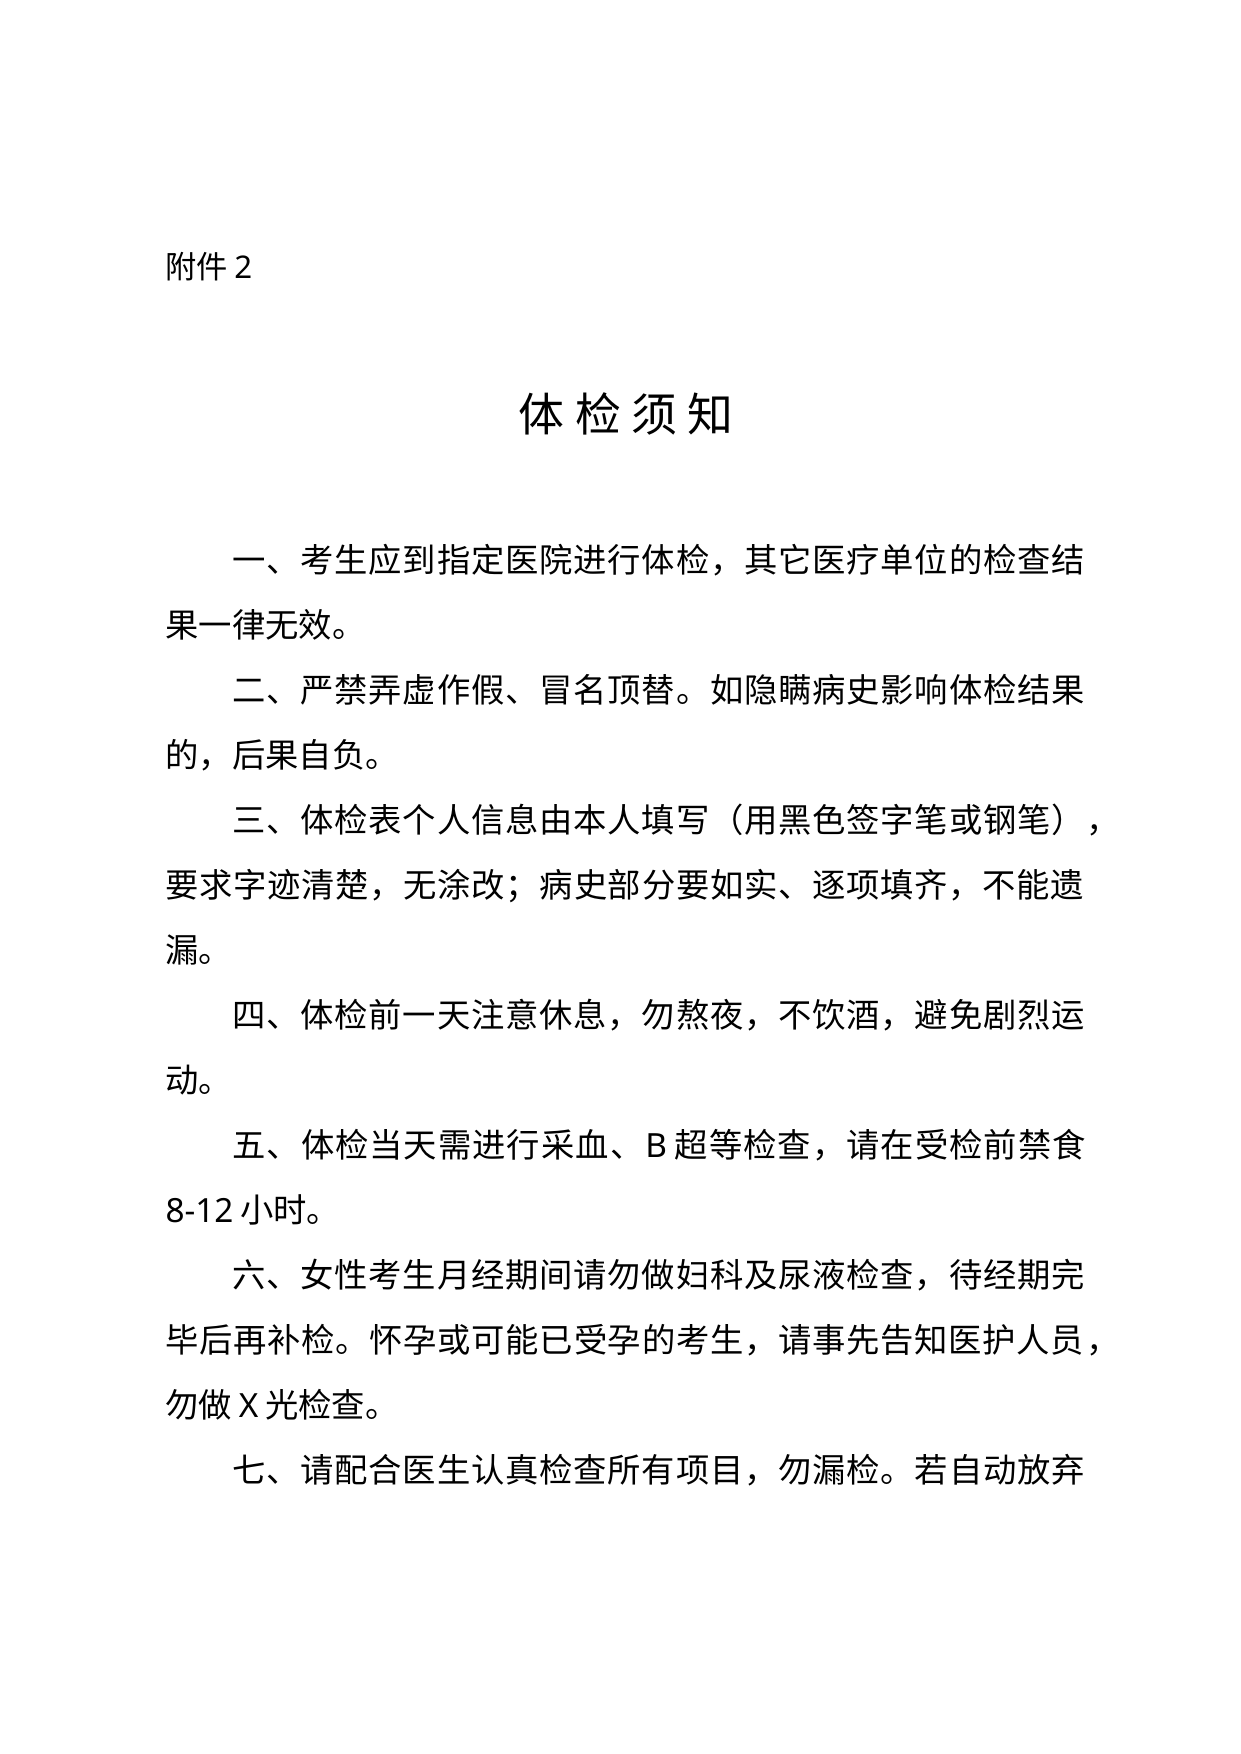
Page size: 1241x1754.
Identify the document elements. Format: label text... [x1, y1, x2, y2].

text 四、体检前一天注意休息，勿熬夜，不饮酒，避免剧烈运动。 [165, 980, 1087, 1110]
text 附件2 [165, 233, 1087, 298]
text 三、体检表个人信息由本人填写（用黑色签字笔或钢笔），要求字迹清楚，无涂改；病史部分要如实、逐项填齐，不能遗漏。 [165, 785, 1087, 980]
text 二、严禁弄虚作假、冒名顶替。如隐瞒病史影响体检结果的，后果自负。 [165, 655, 1087, 785]
text 体检须知 [165, 363, 1087, 460]
text 六、女性考生月经期间请勿做妇科及尿液检查，待经期完毕后再补检。怀孕或可能已受孕的考生，请事先告知医护人员，勿做X光检查。 [165, 1240, 1087, 1435]
text 五、体检当天需进行采血、B超等检查，请在受检前禁食8-12小时。 [165, 1110, 1087, 1240]
text 一、考生应到指定医院进行体检，其它医疗单位的检查结果一律无效。 [165, 525, 1087, 655]
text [165, 1435, 1087, 1500]
